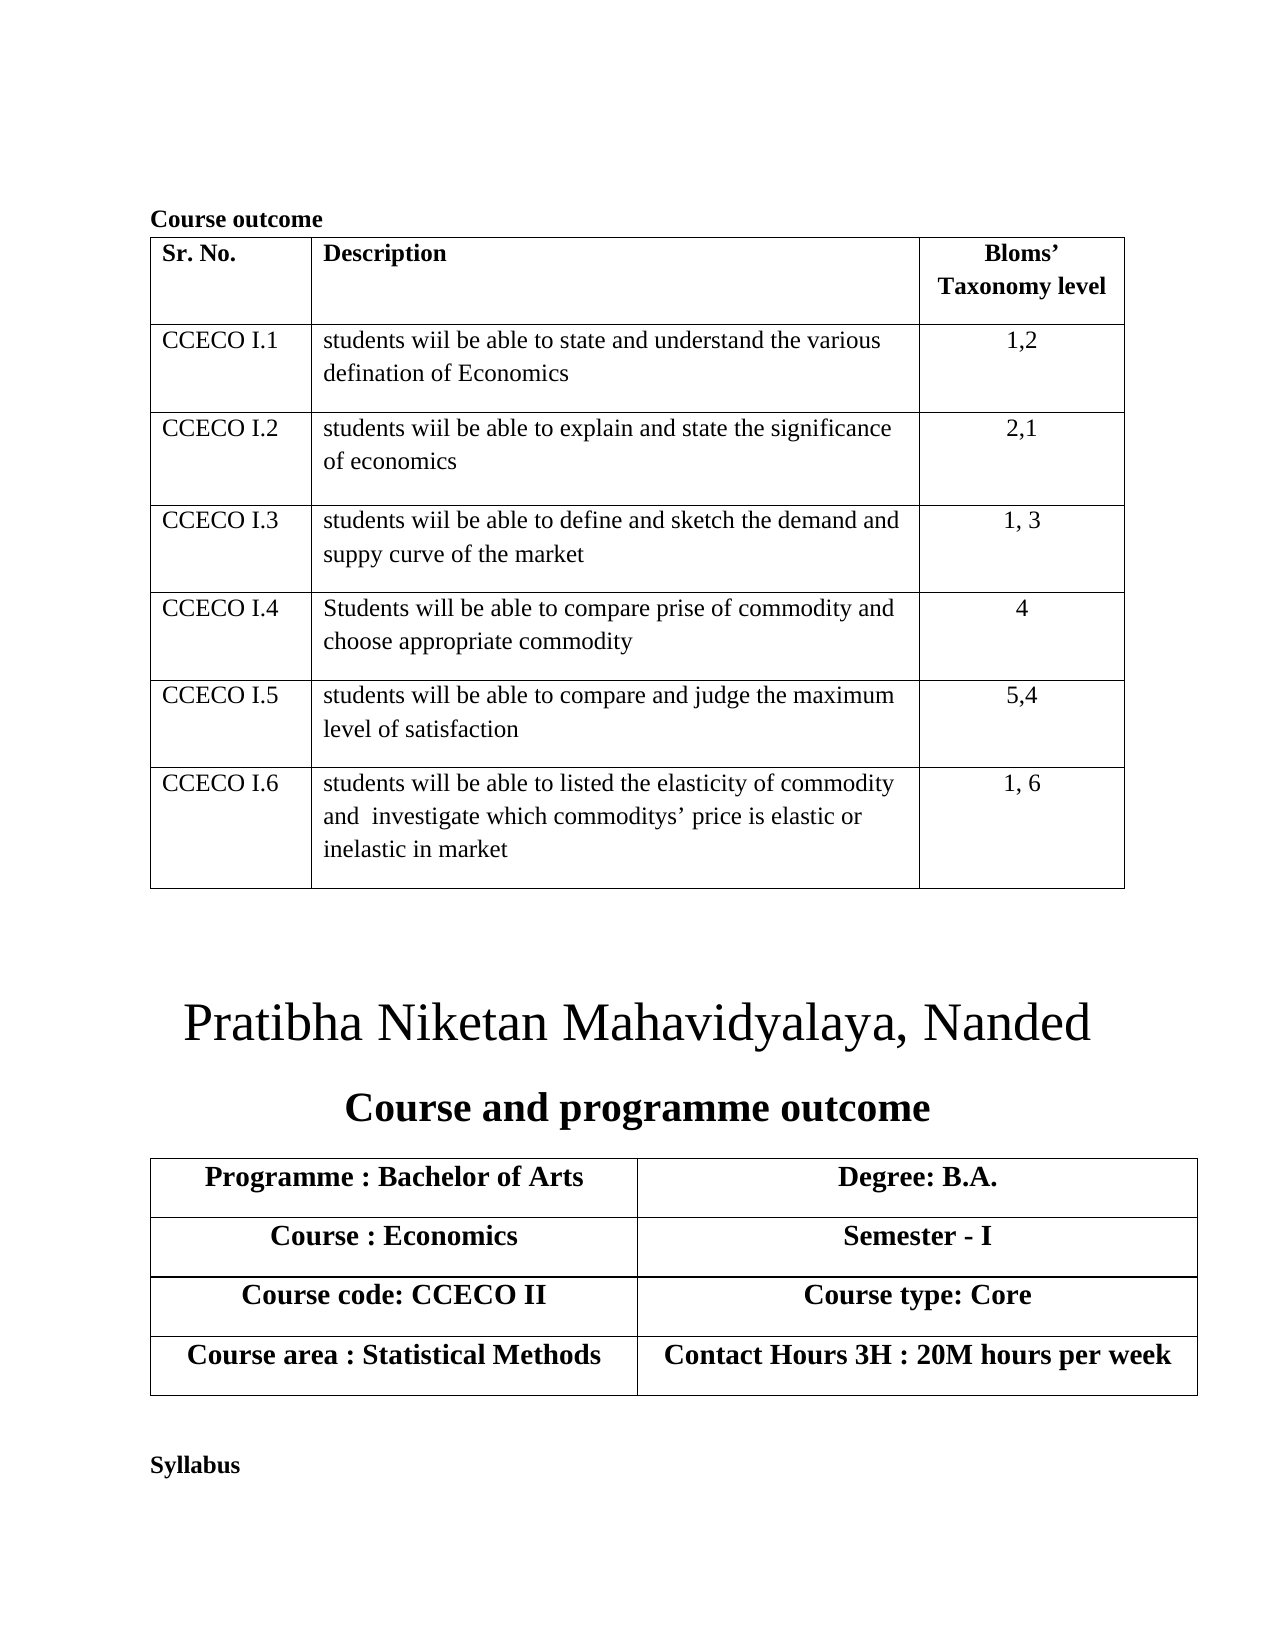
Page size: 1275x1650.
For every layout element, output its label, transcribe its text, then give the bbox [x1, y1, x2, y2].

table_cell Semester - I [638, 1218, 1197, 1276]
table_cell Contact Hours 3H : 20M hours per week [638, 1337, 1197, 1395]
table_cell CCECO I.2 [151, 413, 311, 504]
table_cell CCECO I.4 [151, 593, 311, 679]
table_header Description [312, 238, 919, 324]
text Course and programme outcome [150, 1082, 1125, 1130]
text Syllabus [150, 1450, 1125, 1479]
table_cell 2,1 [920, 413, 1124, 504]
table_cell students wiil be able to state and understand the various defination of Economics [312, 325, 919, 412]
table_header Programme : Bachelor of Arts [151, 1159, 637, 1217]
text Pratibha Niketan Mahavidyalaya, Nanded [150, 989, 1125, 1052]
text Course outcome [150, 204, 1125, 233]
table_cell Course code: CCECO II [151, 1278, 637, 1336]
table_header Degree: B.A. [638, 1159, 1197, 1217]
table_cell CCECO I.1 [151, 325, 311, 412]
table_cell students will be able to listed the elasticity of commodity and investigate which commoditys’ price is elastic or inelastic in market [312, 768, 919, 888]
table_cell students will be able to compare and judge the maximum level of satisfaction [312, 681, 919, 767]
table_cell 4 [920, 593, 1124, 679]
table_cell CCECO I.5 [151, 681, 311, 767]
table_cell 1,2 [920, 325, 1124, 412]
table_cell students wiil be able to define and sketch the demand and suppy curve of the market [312, 506, 919, 592]
table_cell students wiil be able to explain and state the significance of economics [312, 413, 919, 504]
table_header Sr. No. [151, 238, 311, 324]
table_cell Course area : Statistical Methods [151, 1337, 637, 1395]
table_cell CCECO I.6 [151, 768, 311, 888]
table_header Bloms’ Taxonomy level [920, 238, 1124, 324]
table_cell 5,4 [920, 681, 1124, 767]
table_cell 1, 6 [920, 768, 1124, 888]
table_cell Course : Economics [151, 1218, 637, 1276]
table_cell CCECO I.3 [151, 506, 311, 592]
table_cell Course type: Core [638, 1278, 1197, 1336]
table_cell 1, 3 [920, 506, 1124, 592]
table_cell Students will be able to compare prise of commodity and choose appropriate commodity [312, 593, 919, 679]
